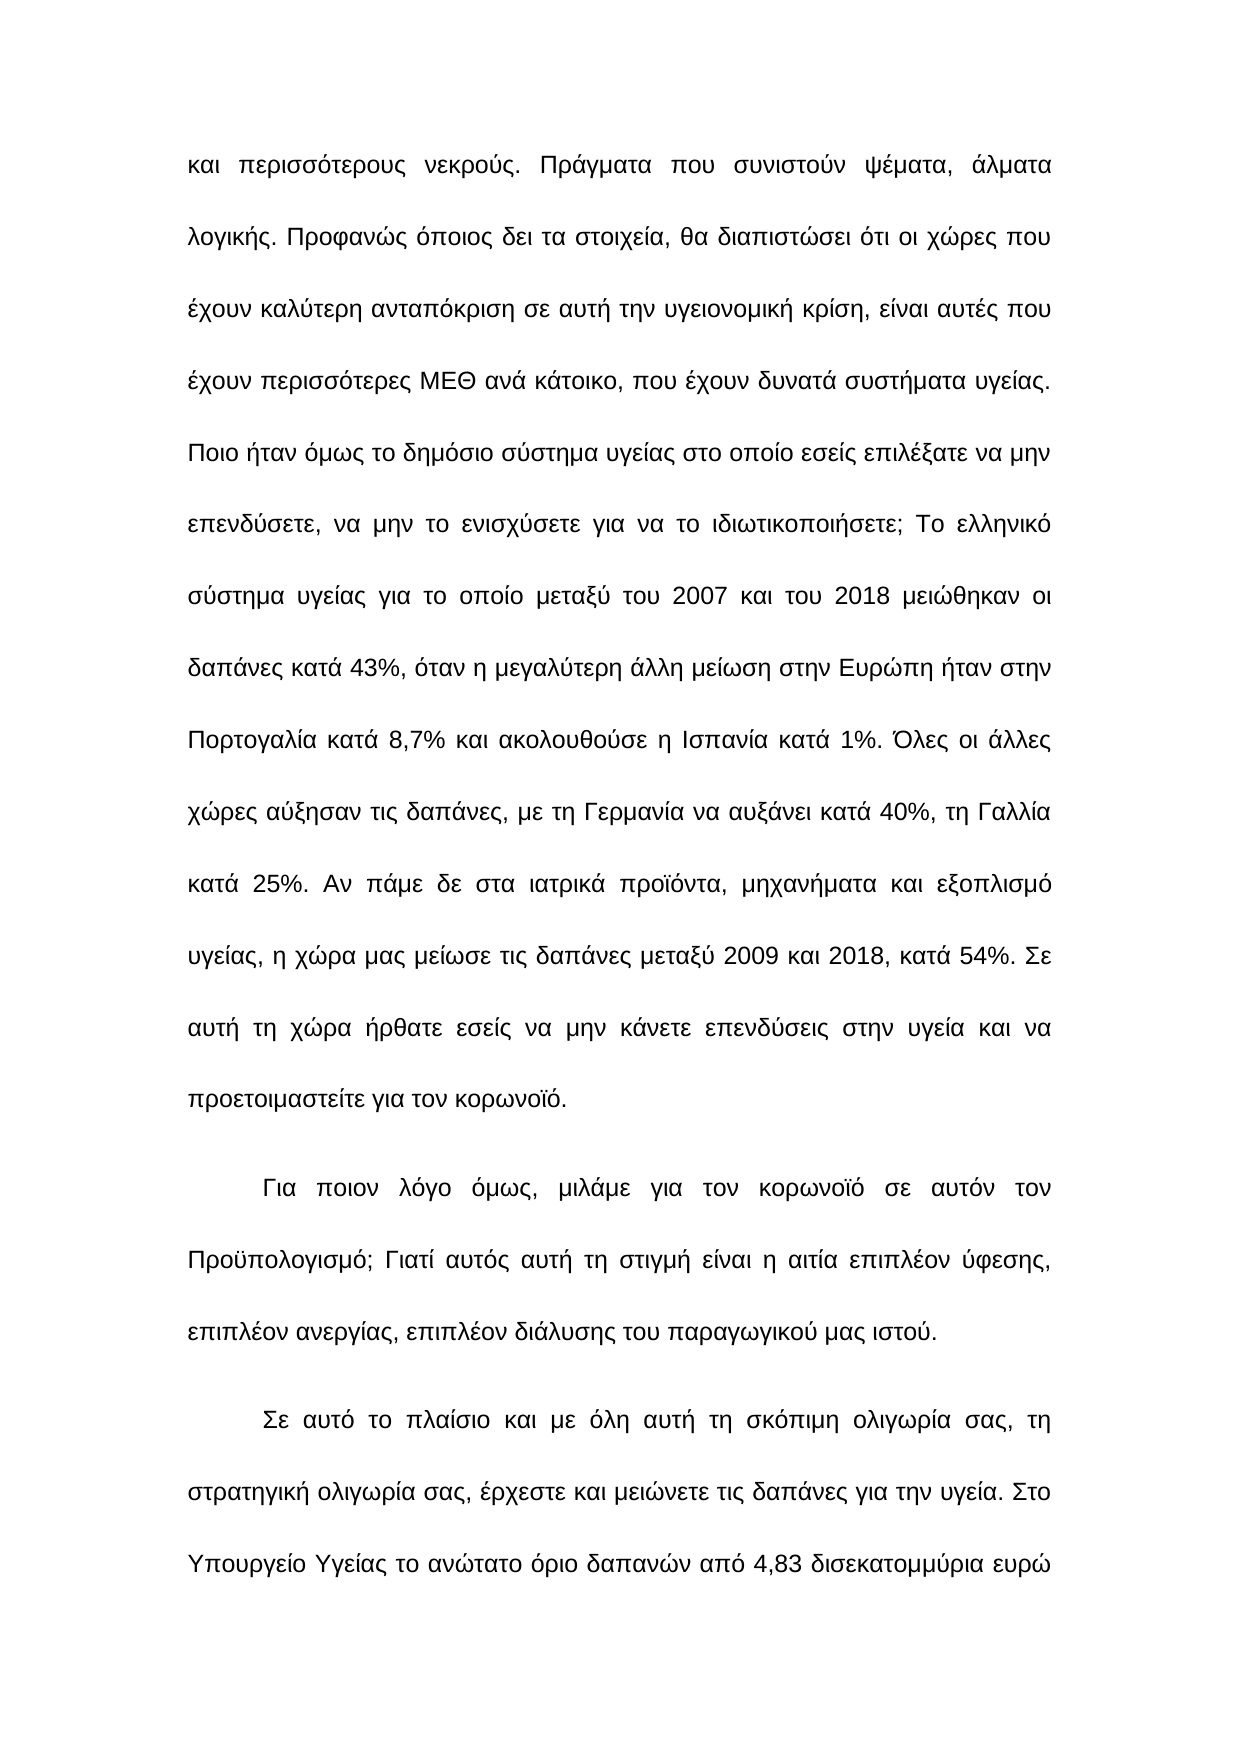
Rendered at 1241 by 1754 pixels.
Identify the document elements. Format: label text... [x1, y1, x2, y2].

text Για ποιον λόγο όμως, μιλάμε για τον κορωνοϊό σε αυτόν τον Προϋπολογισμό; Γιατί αυτός αυτή τη στιγμή είναι η αιτία επιπλέον ύφεσης, επιπλέον ανεργίας, επιπλέον διάλυσης του παραγωγικού μας ιστού. [187, 1173, 1053, 1345]
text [187, 150, 1053, 1113]
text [187, 1405, 1053, 1578]
